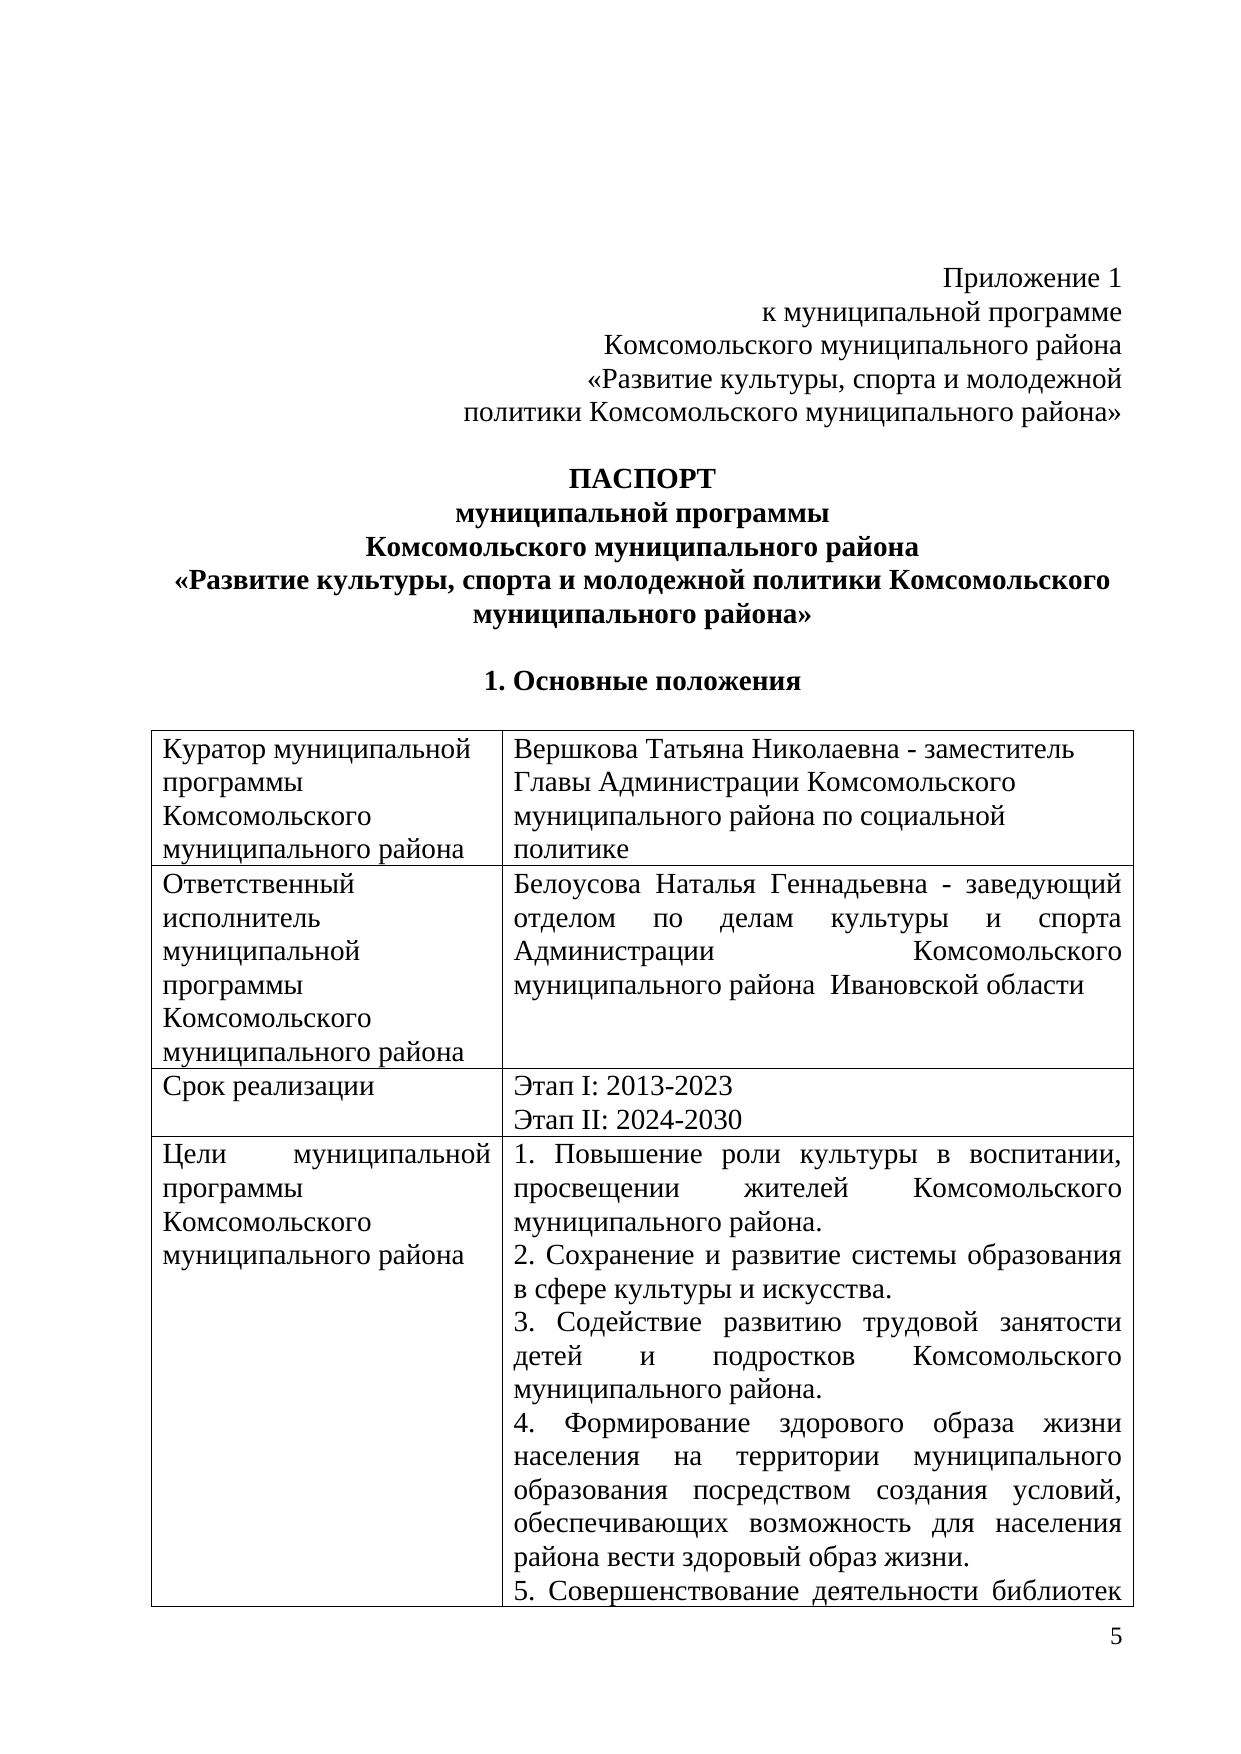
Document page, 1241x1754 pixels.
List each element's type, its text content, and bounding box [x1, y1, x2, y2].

text муниципальной программы [162, 495, 1122, 529]
text «Развитие культуры, спорта и молодежной политики Комсомольского муниципального района» [162, 562, 1122, 629]
table_cell Белоусова Наталья Геннадьевна - заведующий отделом по делам культуры и спорта Администрации Комсомольского муниципального района Ивановской области [503, 866, 1133, 1067]
table_cell Ответственный исполнитель муниципальной программы Комсомольского муниципального района [152, 866, 502, 1067]
table_cell Этап I: 2013-2023 Этап II: 2024-2030 [503, 1069, 1133, 1136]
text Комсомольского муниципального района [162, 529, 1122, 562]
table_cell Срок реализации [152, 1069, 502, 1136]
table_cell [503, 1137, 1133, 1606]
text Комсомольского муниципального района [162, 327, 1122, 361]
text к муниципальной программе [162, 294, 1122, 327]
text «Развитие культуры, спорта и молодежной [162, 361, 1122, 394]
text 1. Основные положения [162, 663, 1122, 696]
table_header Вершкова Татьяна Николаевна - заместитель Главы Администрации Комсомольского муниципального района по социальной политике [503, 731, 1133, 865]
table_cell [152, 1137, 502, 1606]
table_header Куратор муниципальной программы Комсомольского муниципального района [152, 731, 502, 865]
text политики Комсомольского муниципального района» [162, 394, 1122, 428]
text Приложение 1 [162, 260, 1122, 294]
text ПАСПОРТ [162, 462, 1122, 495]
